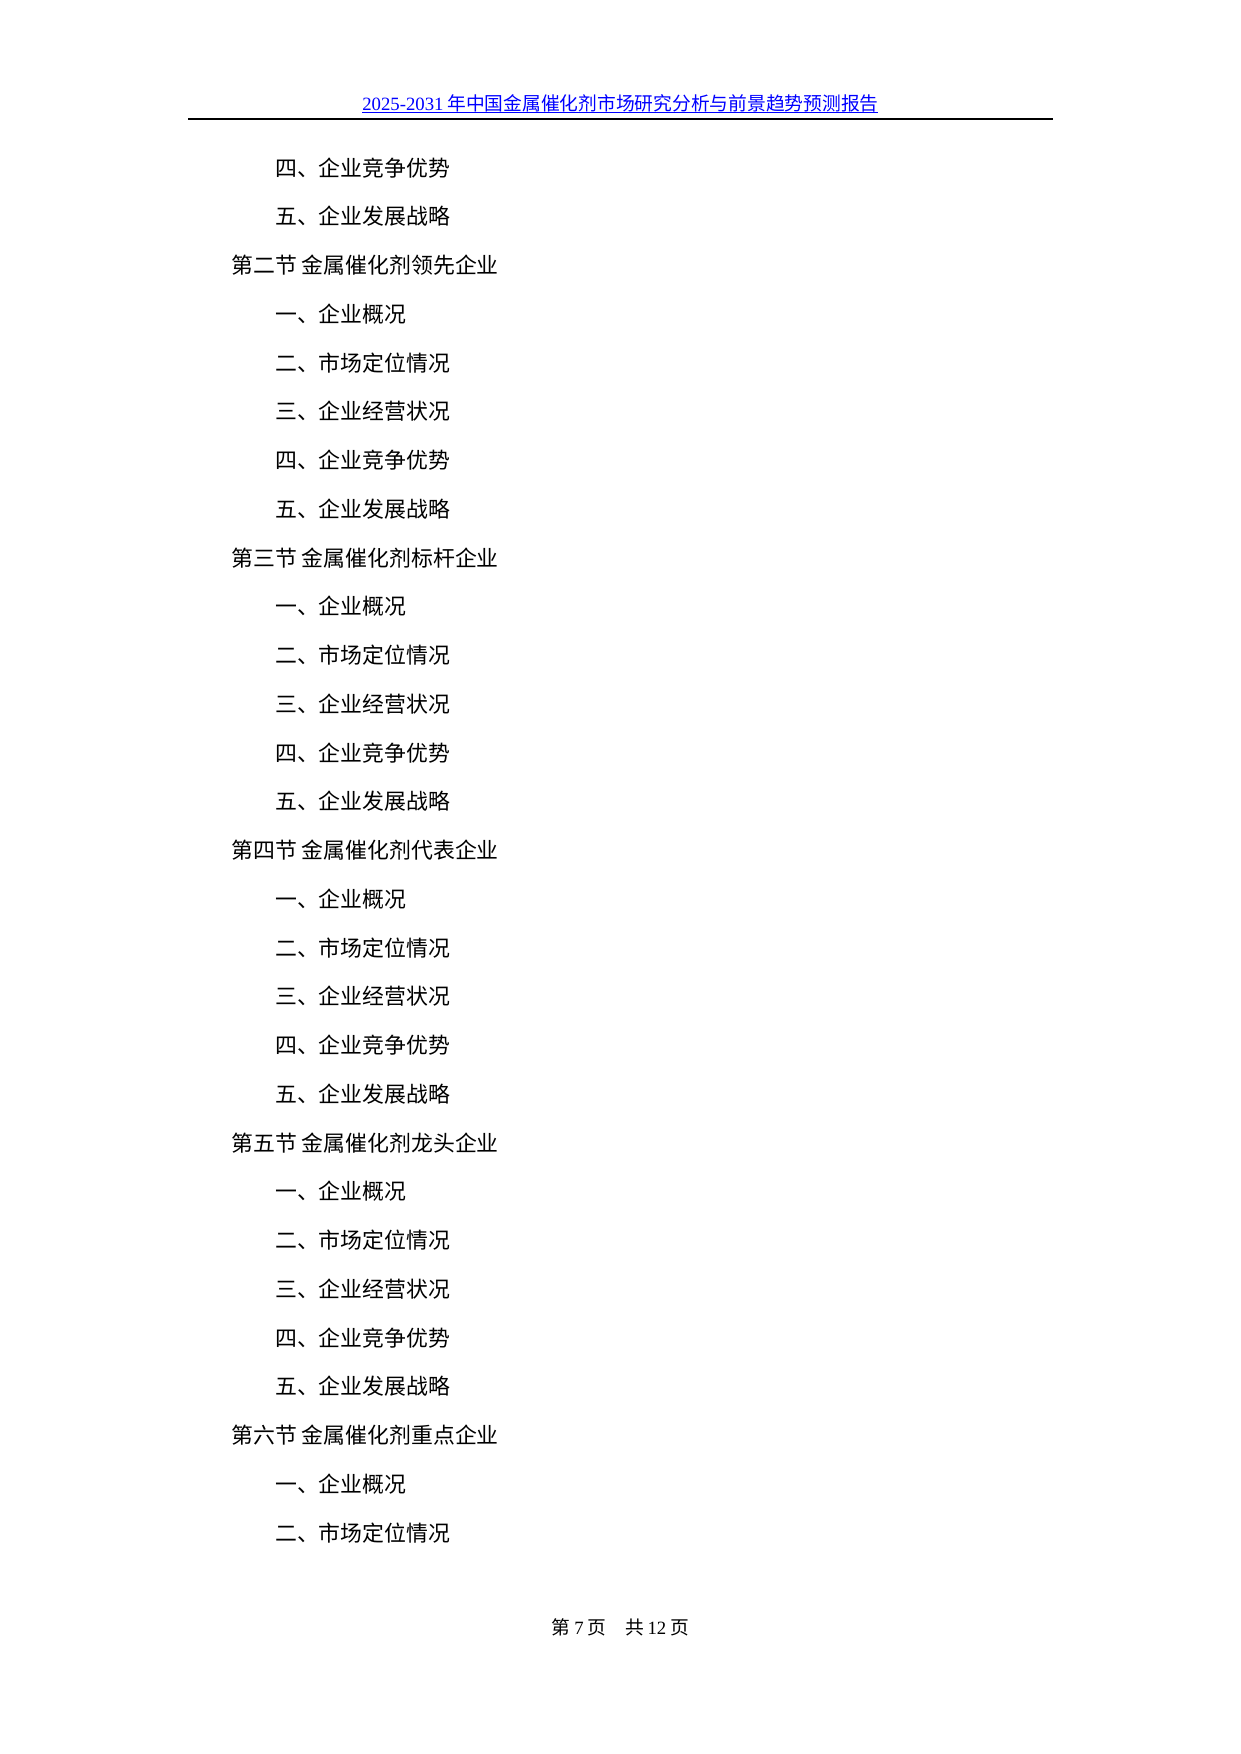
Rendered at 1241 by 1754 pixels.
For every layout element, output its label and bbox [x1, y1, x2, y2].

text [187, 150, 1053, 1548]
